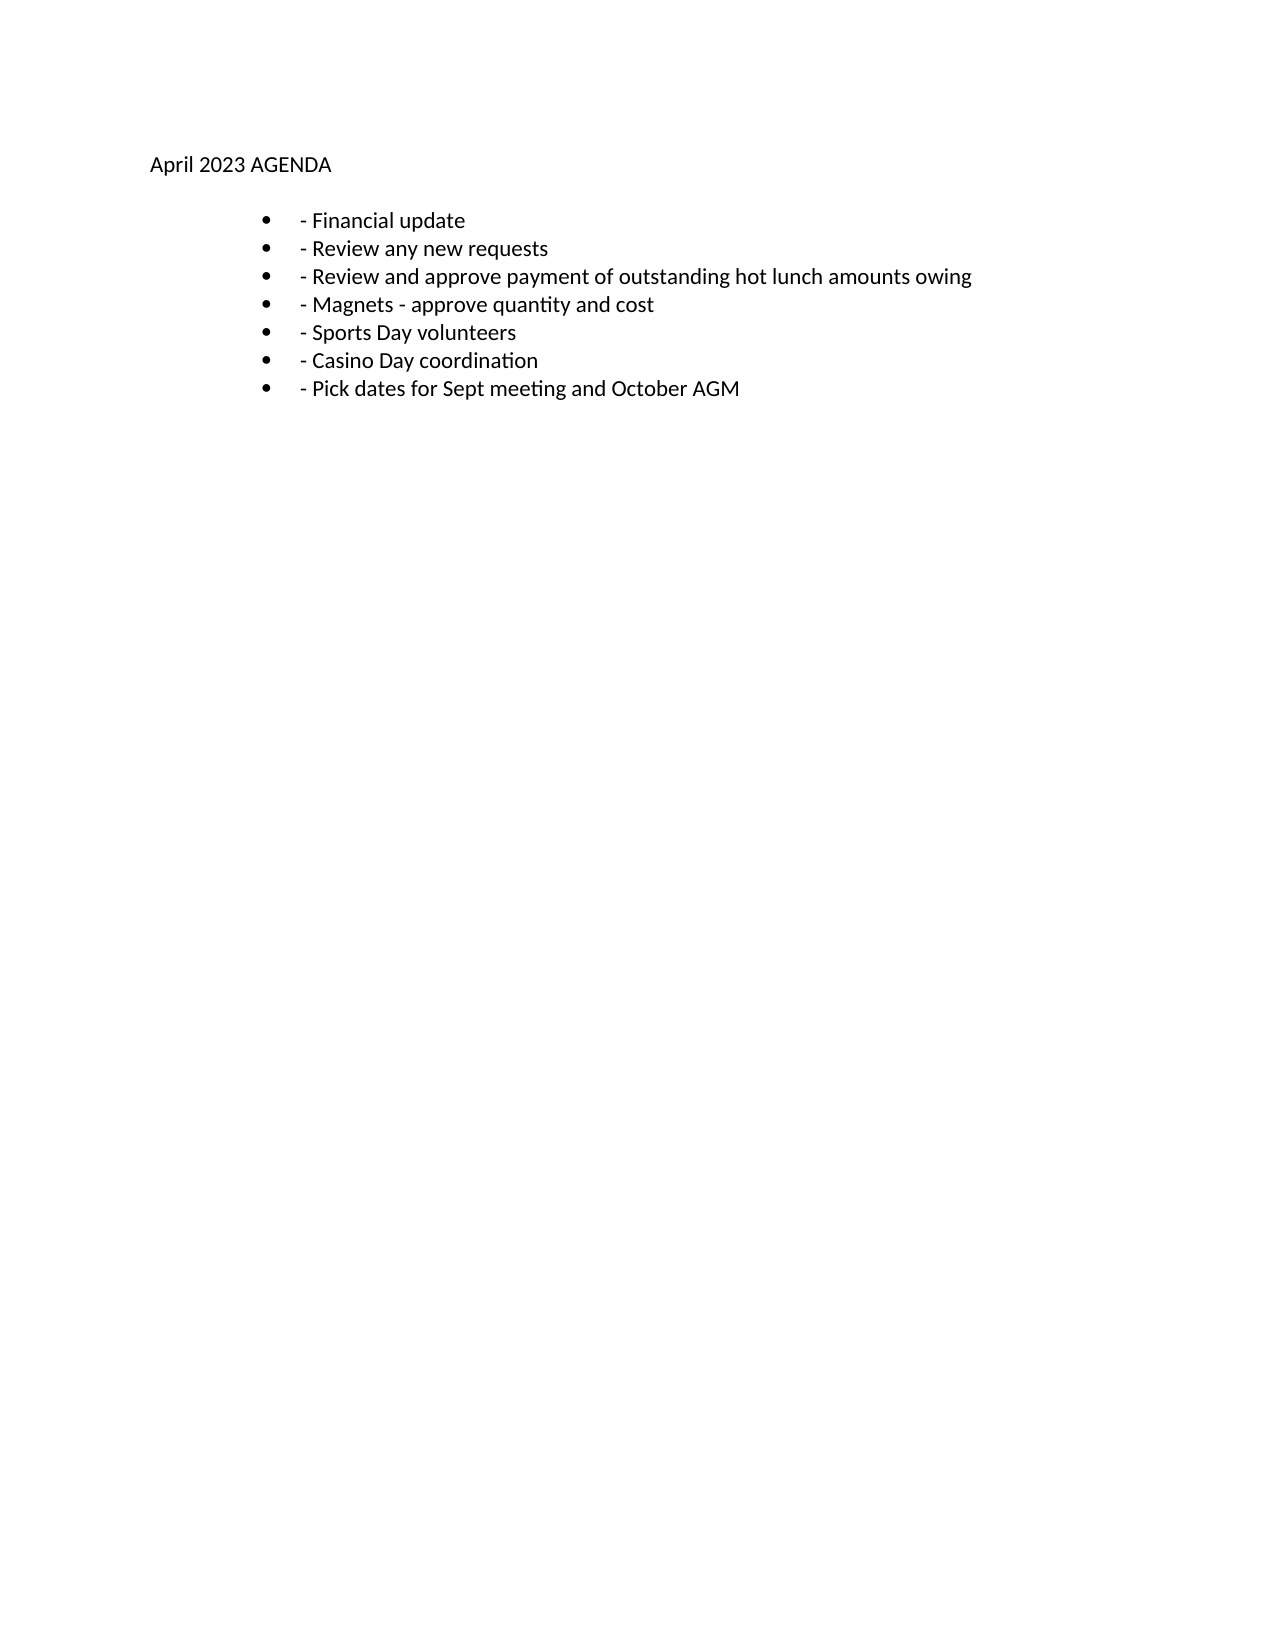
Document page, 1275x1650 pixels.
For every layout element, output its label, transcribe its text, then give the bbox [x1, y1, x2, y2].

list - Magnets - approve quantity and cost [262, 290, 1125, 318]
list - Pick dates for Sept meeting and October AGM [262, 374, 1125, 402]
list - Financial update [262, 206, 1125, 234]
list - Sports Day volunteers [262, 318, 1125, 346]
list - Casino Day coordination [262, 346, 1125, 374]
text April 2023 AGENDA [150, 150, 1125, 178]
list - Review and approve payment of outstanding hot lunch amounts owing [262, 262, 1125, 290]
list - Review any new requests [262, 234, 1125, 262]
